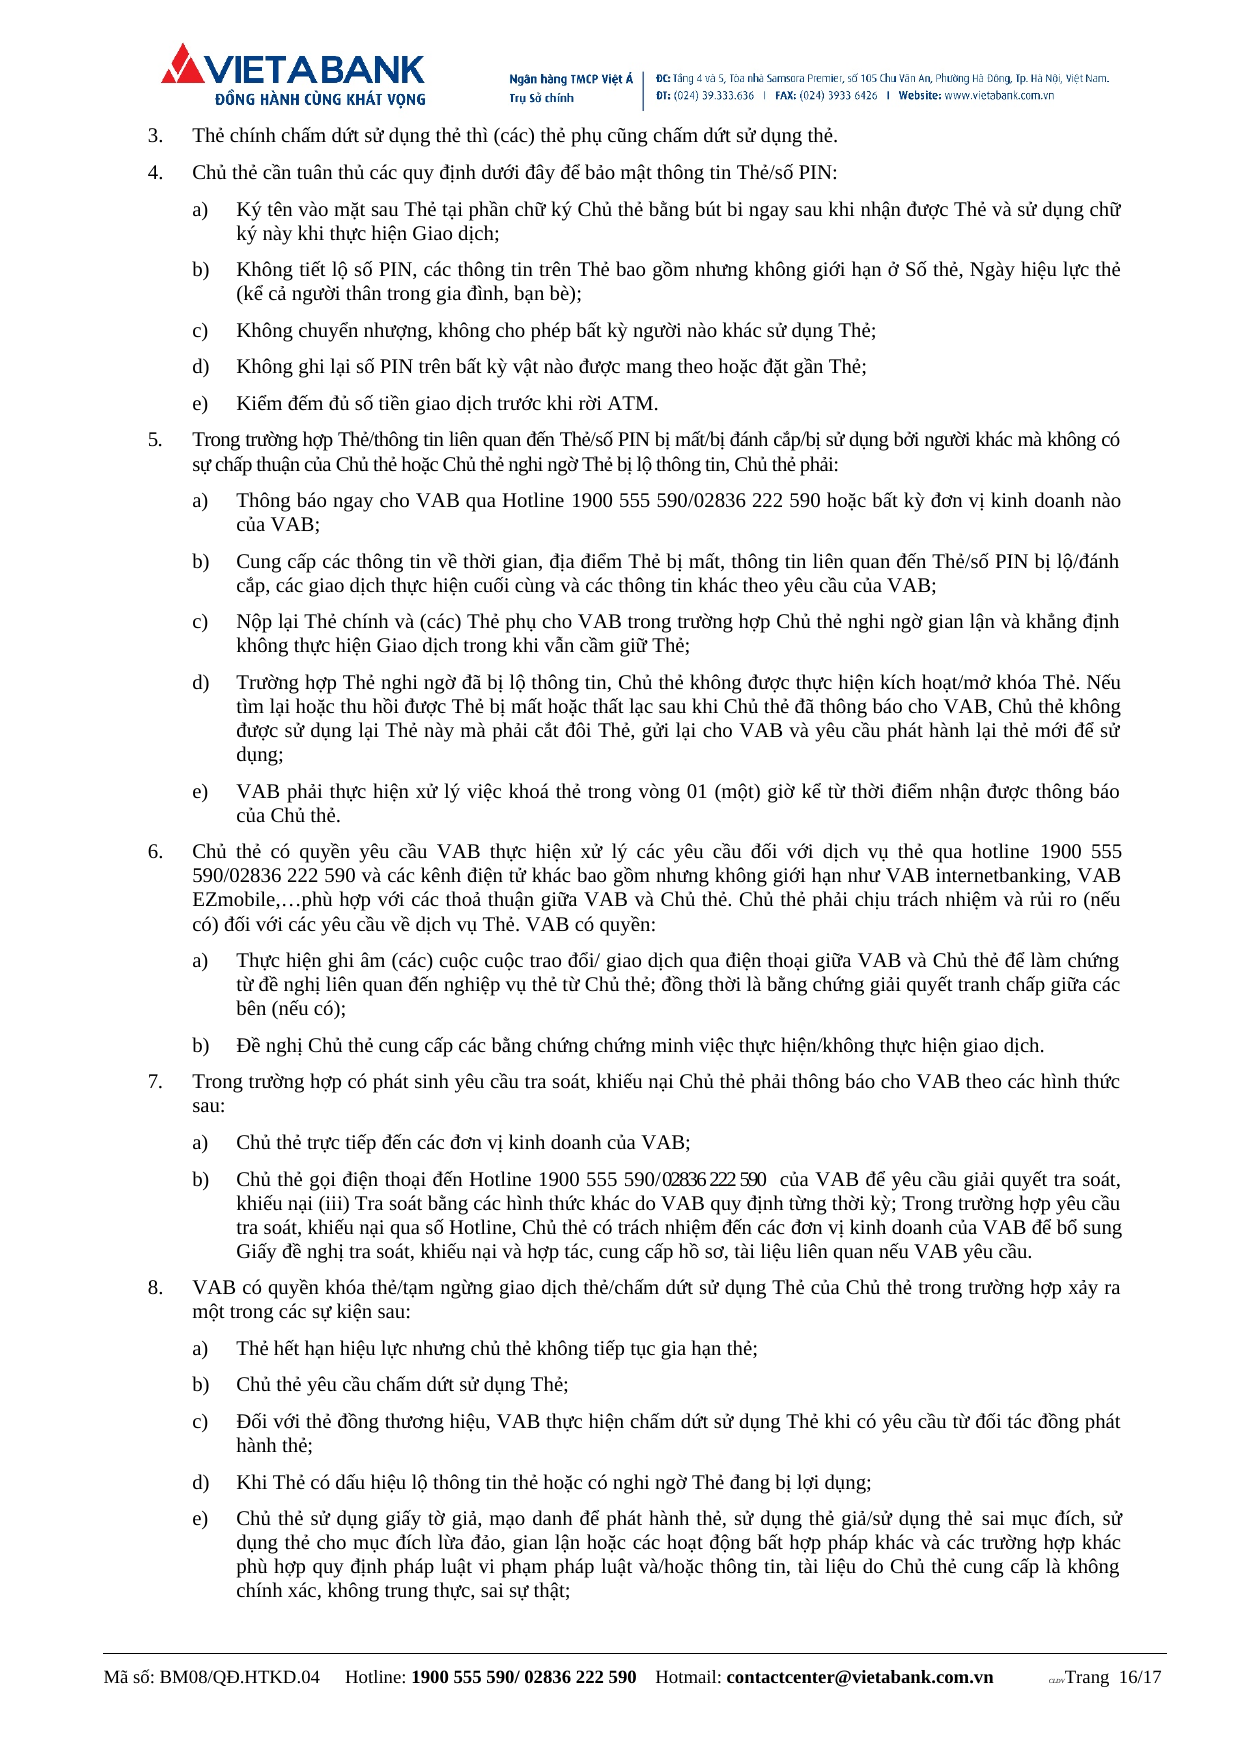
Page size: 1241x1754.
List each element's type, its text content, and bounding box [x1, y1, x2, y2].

list Đối với thẻ đồng thương hiệu, VAB thực hiện chấm dứt sử dụng Thẻ khi có yêu cầu từ đối tác đồng phát hành thẻ; [192, 1409, 1122, 1457]
list Chủ thẻ có quyền yêu cầu VAB thực hiện xử lý các yêu cầu đối với dịch vụ thẻ qua hotline 1900 555 590/02836 222 590 và các kênh điện tử khác bao gồm nhưng không giới hạn như VAB internetbanking, VAB EZmobile,…phù hợp với các thoả thuận giữa VAB và Chủ thẻ. Chủ thẻ phải chịu trách nhiệm và rủi ro (nếu có) đối với các yêu cầu về dịch vụ Thẻ. VAB có quyền: [148, 839, 1122, 936]
list Không tiết lộ số PIN, các thông tin trên Thẻ bao gồm nhưng không giới hạn ở Số thẻ, Ngày hiệu lực thẻ (kể cả người thân trong gia đình, bạn bè); [192, 257, 1122, 305]
list Không chuyển nhượng, không cho phép bất kỳ người nào khác sử dụng Thẻ; [192, 318, 1122, 342]
list Khi Thẻ có dấu hiệu lộ thông tin thẻ hoặc có nghi ngờ Thẻ đang bị lợi dụng; [192, 1469, 1122, 1494]
list Kiểm đếm đủ số tiền giao dịch trước khi rời ATM. [192, 391, 1122, 415]
list Thẻ hết hạn hiệu lực nhưng chủ thẻ không tiếp tục gia hạn thẻ; [192, 1336, 1122, 1360]
list Cung cấp các thông tin về thời gian, địa điểm Thẻ bị mất, thông tin liên quan đến Thẻ/số PIN bị lộ/đánh cắp, các giao dịch thực hiện cuối cùng và các thông tin khác theo yêu cầu của VAB; [192, 549, 1122, 597]
list Chủ thẻ sử dụng giấy tờ giả, mạo danh để phát hành thẻ, sử dụng thẻ giả/sử dụng thẻ sai mục đích, sử dụng thẻ cho mục đích lừa đảo, gian lận hoặc các hoạt động bất hợp pháp khác và các trường hợp khác phù hợp quy định pháp luật vi phạm pháp luật và/hoặc thông tin, tài liệu do Chủ thẻ cung cấp là không chính xác, không trung thực, sai sự thật; [192, 1506, 1122, 1602]
list VAB có quyền khóa thẻ/tạm ngừng giao dịch thẻ/chấm dứt sử dụng Thẻ của Chủ thẻ trong trường hợp xảy ra một trong các sự kiện sau: [148, 1275, 1122, 1323]
list Thực hiện ghi âm (các) cuộc cuộc trao đổi/ giao dịch qua điện thoại giữa VAB và Chủ thẻ để làm chứng từ đề nghị liên quan đến nghiệp vụ thẻ từ Chủ thẻ; đồng thời là bằng chứng giải quyết tranh chấp giữa các bên (nếu có); [192, 948, 1122, 1020]
list Đề nghị Chủ thẻ cung cấp các bằng chứng chứng minh việc thực hiện/không thực hiện giao dịch. [192, 1033, 1122, 1057]
list Thông báo ngay cho VAB qua Hotline 1900 555 590/02836 222 590 hoặc bất kỳ đơn vị kinh doanh nào của VAB; [192, 488, 1122, 536]
list Chủ thẻ cần tuân thủ các quy định dưới đây để bảo mật thông tin Thẻ/số PIN: [148, 160, 1122, 184]
list VAB phải thực hiện xử lý việc khoá thẻ trong vòng 01 (một) giờ kể từ thời điểm nhận được thông báo của Chủ thẻ. [192, 779, 1122, 827]
list Trường hợp Thẻ nghi ngờ đã bị lộ thông tin, Chủ thẻ không được thực hiện kích hoạt/mở khóa Thẻ. Nếu tìm lại hoặc thu hồi được Thẻ bị mất hoặc thất lạc sau khi Chủ thẻ đã thông báo cho VAB, Chủ thẻ không được sử dụng lại Thẻ này mà phải cắt đôi Thẻ, gửi lại cho VAB và yêu cầu phát hành lại thẻ mới để sử dụng; [192, 670, 1122, 766]
list Trong trường hợp Thẻ/thông tin liên quan đến Thẻ/số PIN bị mất/bị đánh cắp/bị sử dụng bởi người khác mà không có sự chấp thuận của Chủ thẻ hoặc Chủ thẻ nghi ngờ Thẻ bị lộ thông tin, Chủ thẻ phải: [148, 427, 1122, 476]
list Chủ thẻ gọi điện thoại đến Hotline 1900 555 590/02836 222 590 của VAB để yêu cầu giải quyết tra soát, khiếu nại (iii) Tra soát bằng các hình thức khác do VAB quy định từng thời kỳ; Trong trường hợp yêu cầu tra soát, khiếu nại qua số Hotline, Chủ thẻ có trách nhiệm đến các đơn vị kinh doanh của VAB để bổ sung Giấy đề nghị tra soát, khiếu nại và hợp tác, cung cấp hồ sơ, tài liệu liên quan nếu VAB yêu cầu. [192, 1166, 1122, 1263]
picture [147, 29, 1122, 124]
list Thẻ chính chấm dứt sử dụng thẻ thì (các) thẻ phụ cũng chấm dứt sử dụng thẻ. [148, 124, 1122, 147]
list Nộp lại Thẻ chính và (các) Thẻ phụ cho VAB trong trường hợp Chủ thẻ nghi ngờ gian lận và khẳng định không thực hiện Giao dịch trong khi vẫn cầm giữ Thẻ; [192, 609, 1122, 657]
list Không ghi lại số PIN trên bất kỳ vật nào được mang theo hoặc đặt gần Thẻ; [192, 354, 1122, 378]
list Ký tên vào mặt sau Thẻ tại phần chữ ký Chủ thẻ bằng bút bi ngay sau khi nhận được Thẻ và sử dụng chữ ký này khi thực hiện Giao dịch; [192, 196, 1122, 244]
list Chủ thẻ yêu cầu chấm dứt sử dụng Thẻ; [192, 1372, 1122, 1396]
list Chủ thẻ trực tiếp đến các đơn vị kinh doanh của VAB; [192, 1130, 1122, 1154]
list Trong trường hợp có phát sinh yêu cầu tra soát, khiếu nại Chủ thẻ phải thông báo cho VAB theo các hình thức sau: [148, 1069, 1122, 1117]
